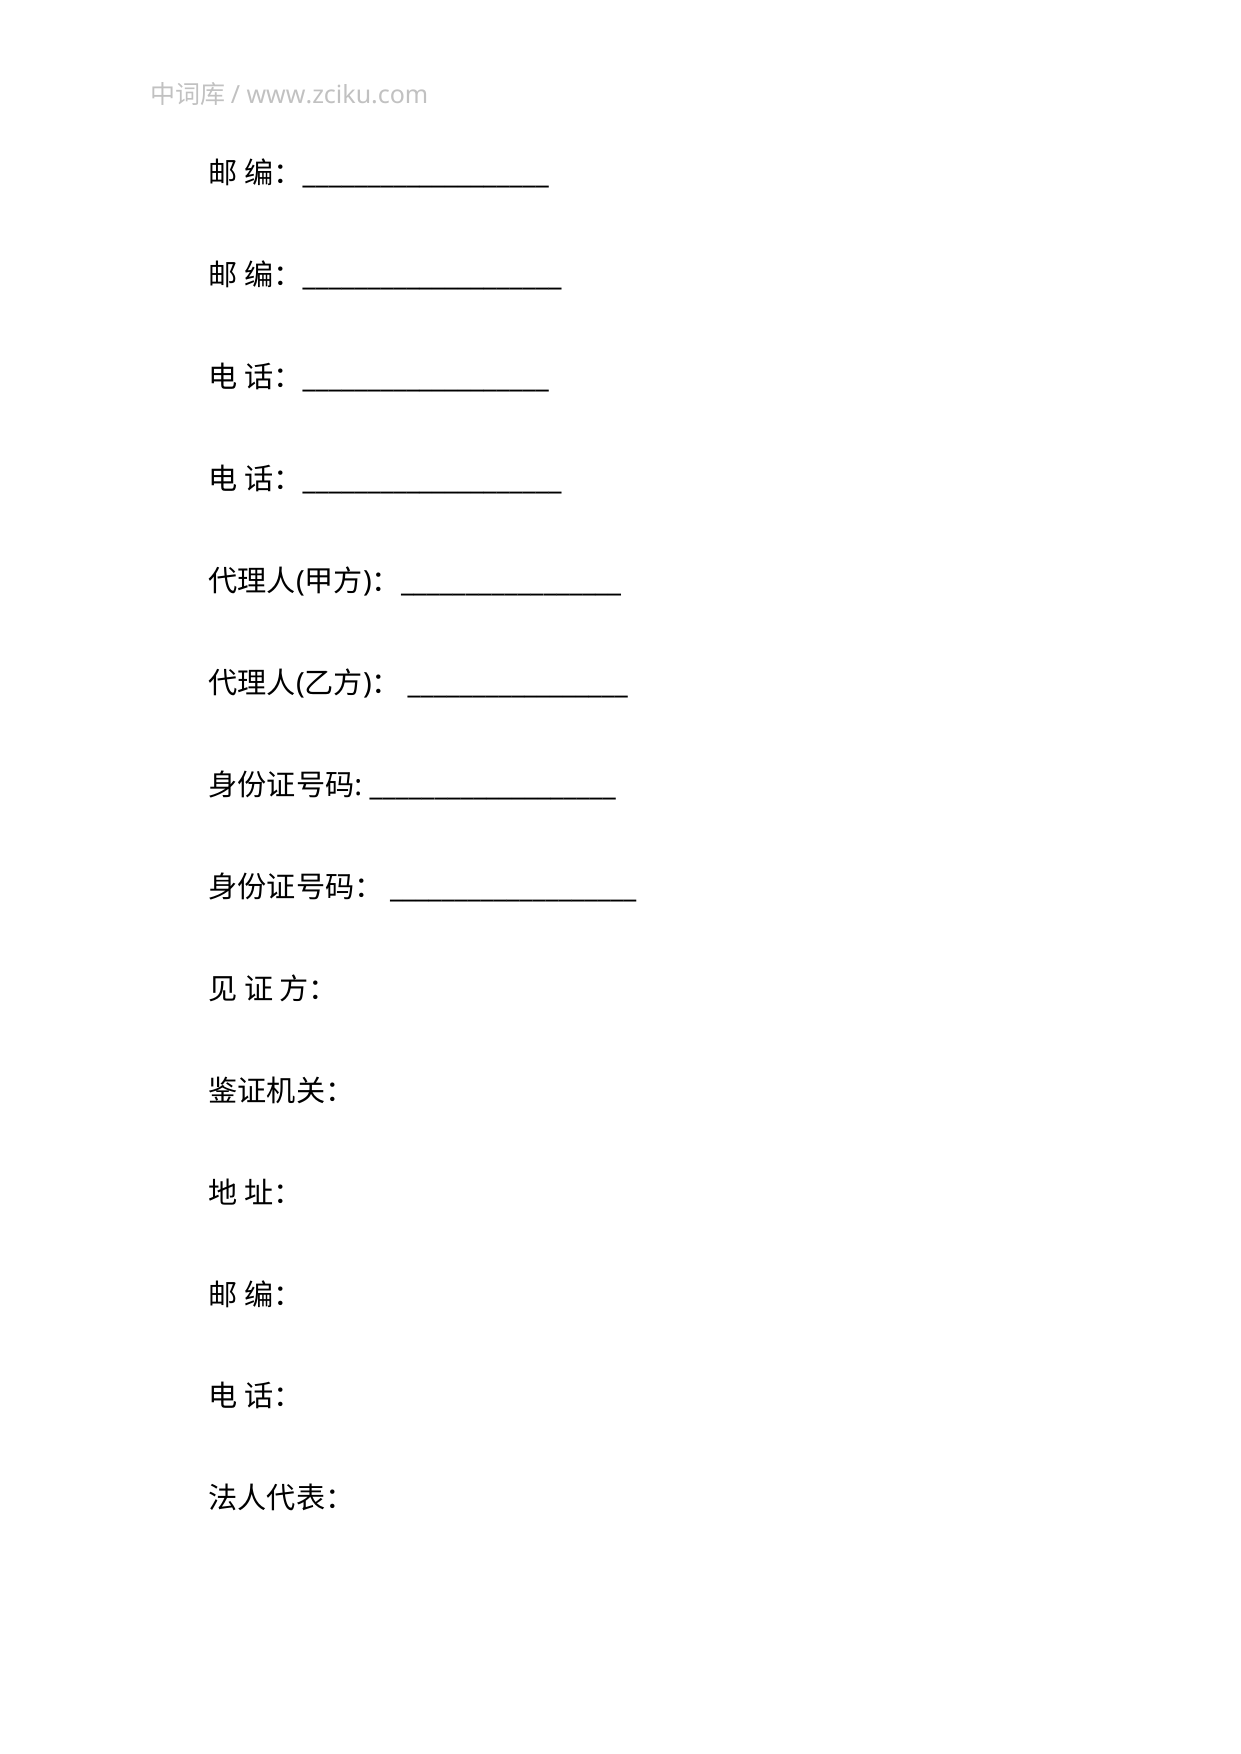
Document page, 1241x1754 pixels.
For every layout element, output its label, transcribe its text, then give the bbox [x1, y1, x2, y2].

text 身份证号码: ___________________ [150, 762, 1090, 804]
text 法人代表： [150, 1475, 1090, 1517]
text 地 址： [150, 1169, 1090, 1212]
text 鉴证机关： [150, 1068, 1090, 1110]
text 邮 编： [150, 1271, 1090, 1313]
text 身份证号码： ___________________ [150, 864, 1090, 906]
text 邮 编：____________________ [150, 252, 1090, 294]
text 电 话：___________________ [150, 354, 1090, 396]
text 代理人(甲方)：_________________ [150, 558, 1090, 600]
text 邮 编：___________________ [150, 150, 1090, 192]
text 见 证 方： [150, 966, 1090, 1008]
text 代理人(乙方)： _________________ [150, 660, 1090, 702]
text 电 话： [150, 1373, 1090, 1415]
text 电 话：____________________ [150, 456, 1090, 498]
